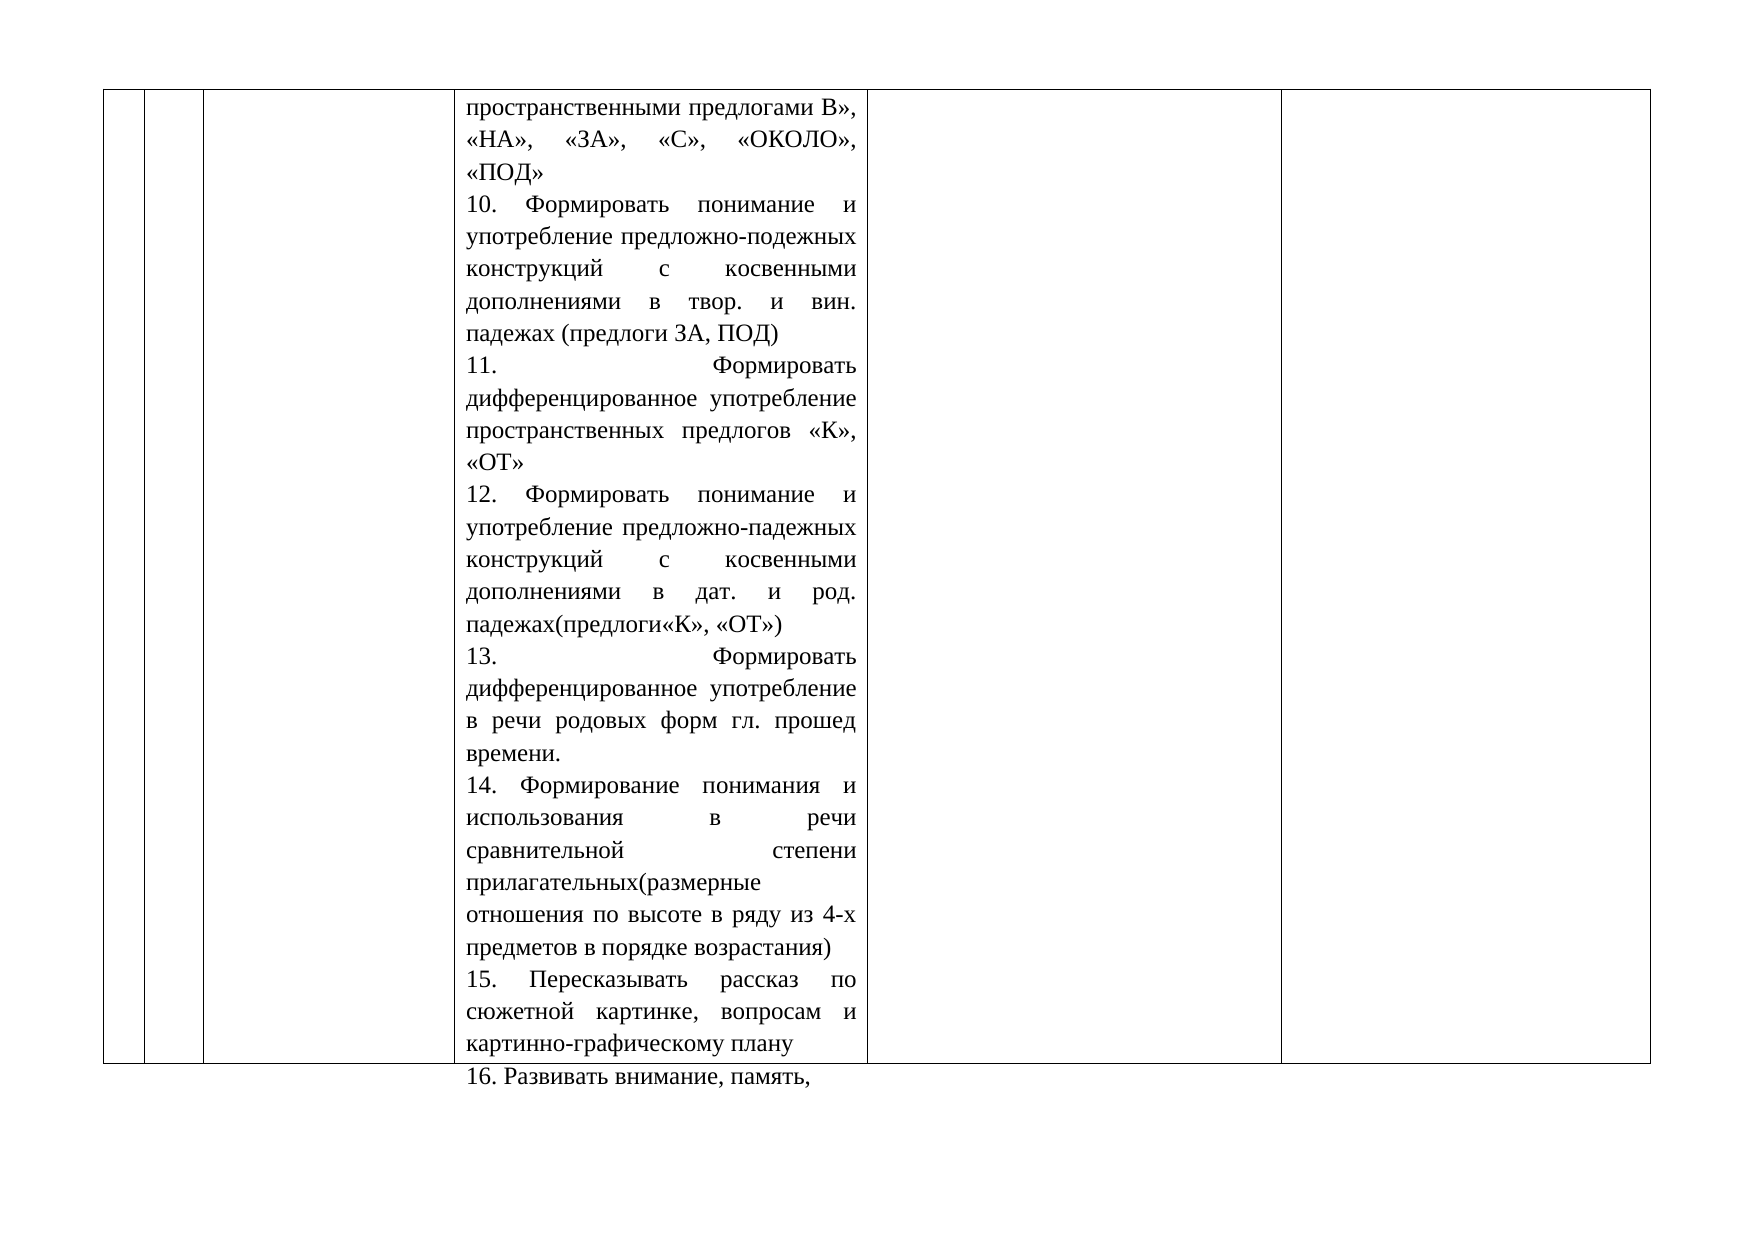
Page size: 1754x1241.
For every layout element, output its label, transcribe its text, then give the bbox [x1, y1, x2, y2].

table_cell 4 [145, 90, 203, 1063]
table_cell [204, 90, 454, 1063]
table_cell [1282, 90, 1650, 1063]
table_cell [868, 90, 1281, 1063]
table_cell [455, 90, 867, 1063]
